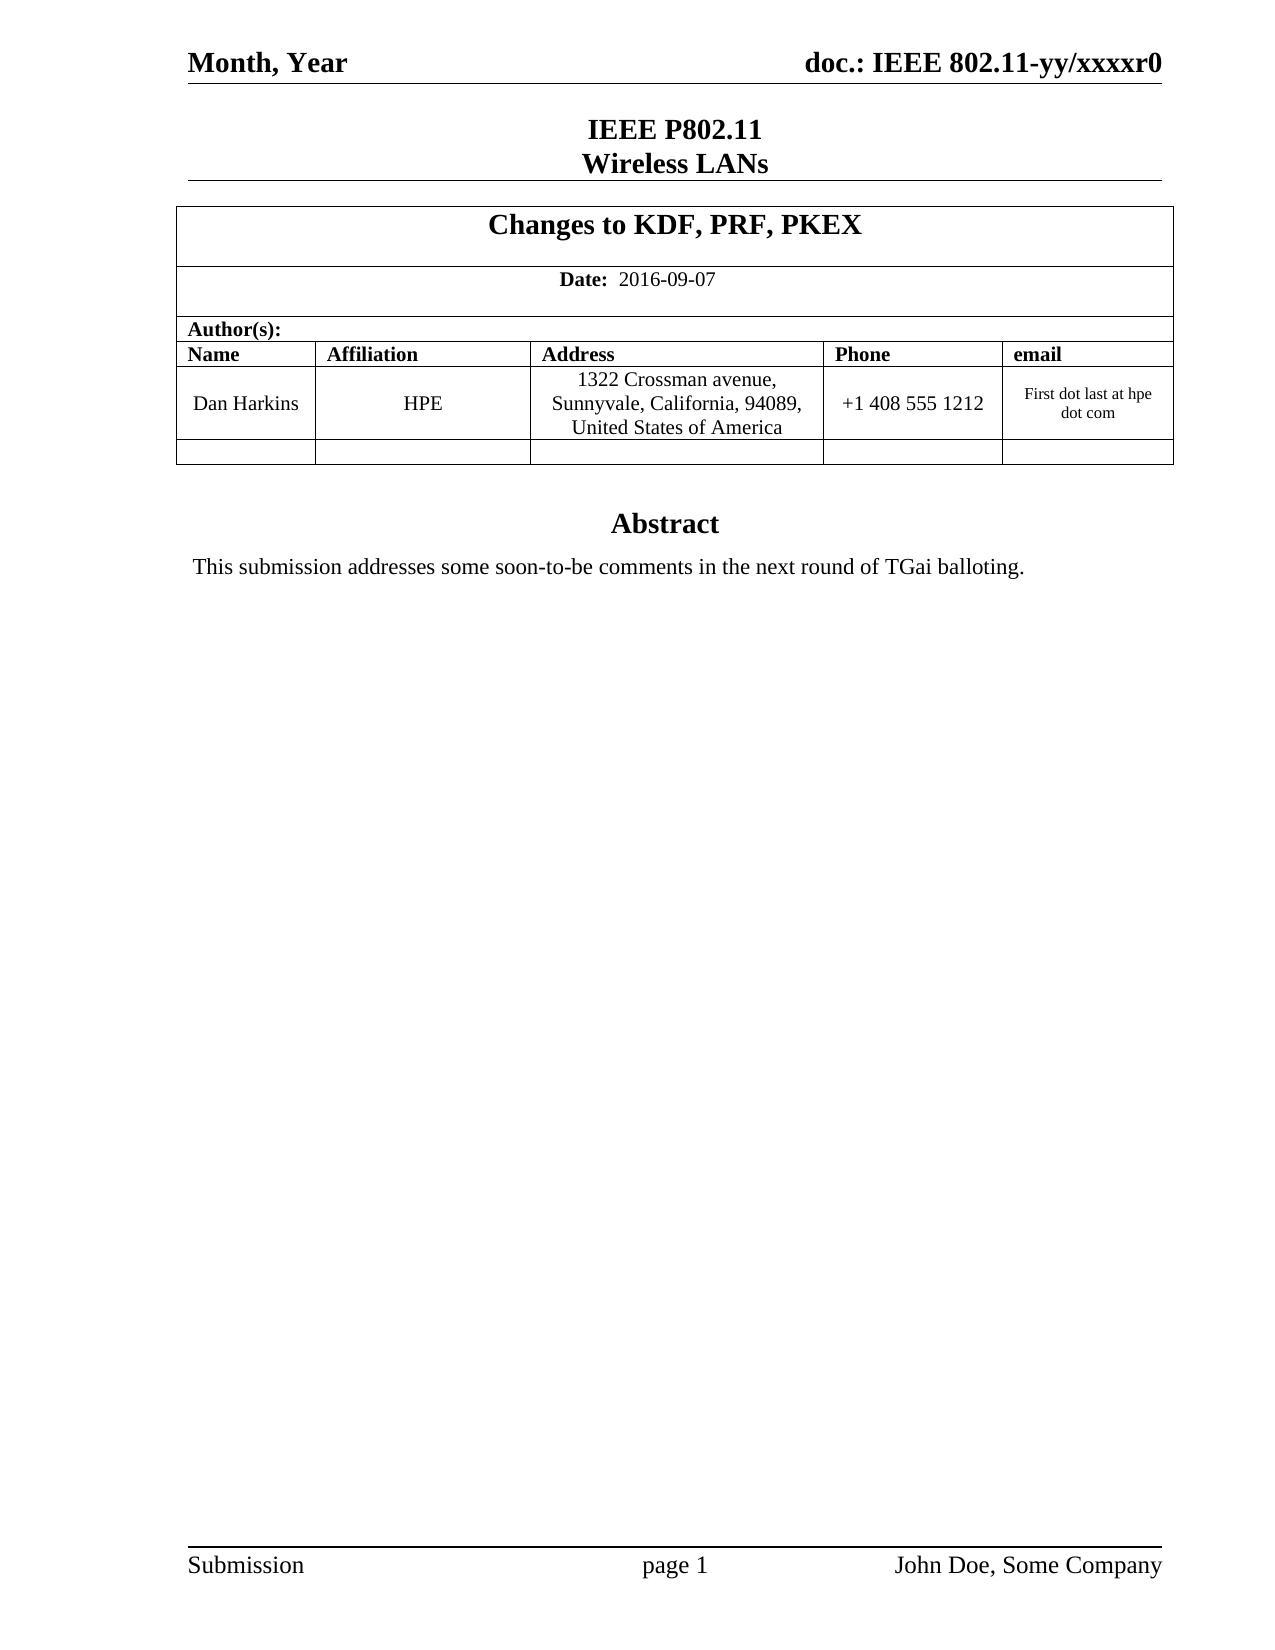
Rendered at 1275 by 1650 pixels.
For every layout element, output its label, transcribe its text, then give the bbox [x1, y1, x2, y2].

table_cell [177, 440, 315, 464]
text IEEE P802.11 Wireless LANs [187, 112, 1162, 181]
table_header Changes to KDF, PRF, PKEX [177, 207, 1173, 266]
table_cell Author(s): [177, 317, 1173, 341]
table_cell Date: 2016-09-07 [177, 267, 1173, 316]
table_cell 1322 Crossman avenue, Sunnyvale, California, 94089, United States of America [531, 367, 823, 439]
table_cell Address [531, 342, 823, 366]
table_cell +1 408 555 1212 [824, 367, 1002, 439]
table_cell [824, 440, 1002, 464]
table_cell [1003, 440, 1173, 464]
table_cell Affiliation [316, 342, 530, 366]
table_cell First dot last at hpe dot com [1003, 367, 1173, 439]
table_cell [531, 440, 823, 464]
table_cell Name [177, 342, 315, 366]
table_cell HPE [316, 367, 530, 439]
table_cell email [1003, 342, 1173, 366]
table_cell [316, 440, 530, 464]
table_cell Dan Harkins [177, 367, 315, 439]
table_cell Phone [824, 342, 1002, 366]
